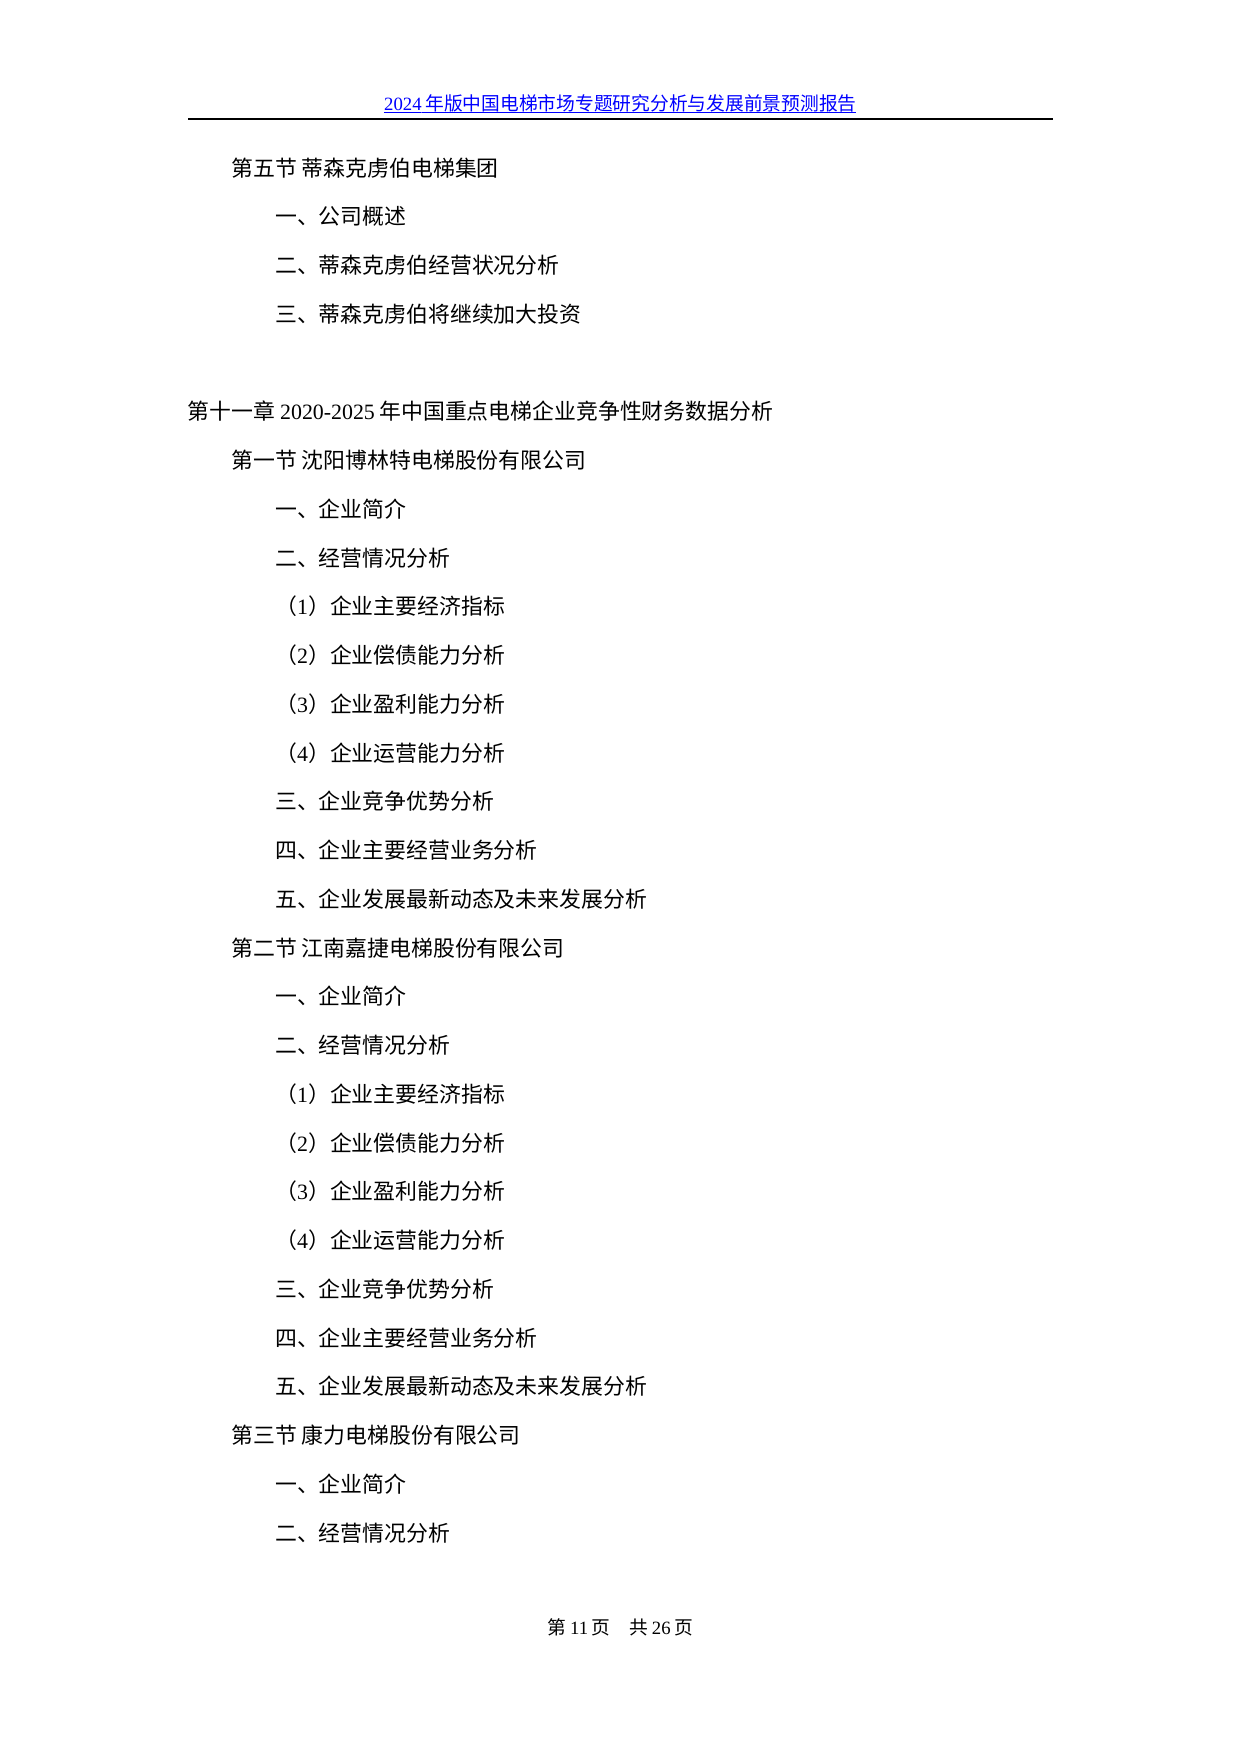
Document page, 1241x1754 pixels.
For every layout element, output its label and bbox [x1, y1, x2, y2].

text [187, 150, 1053, 1548]
